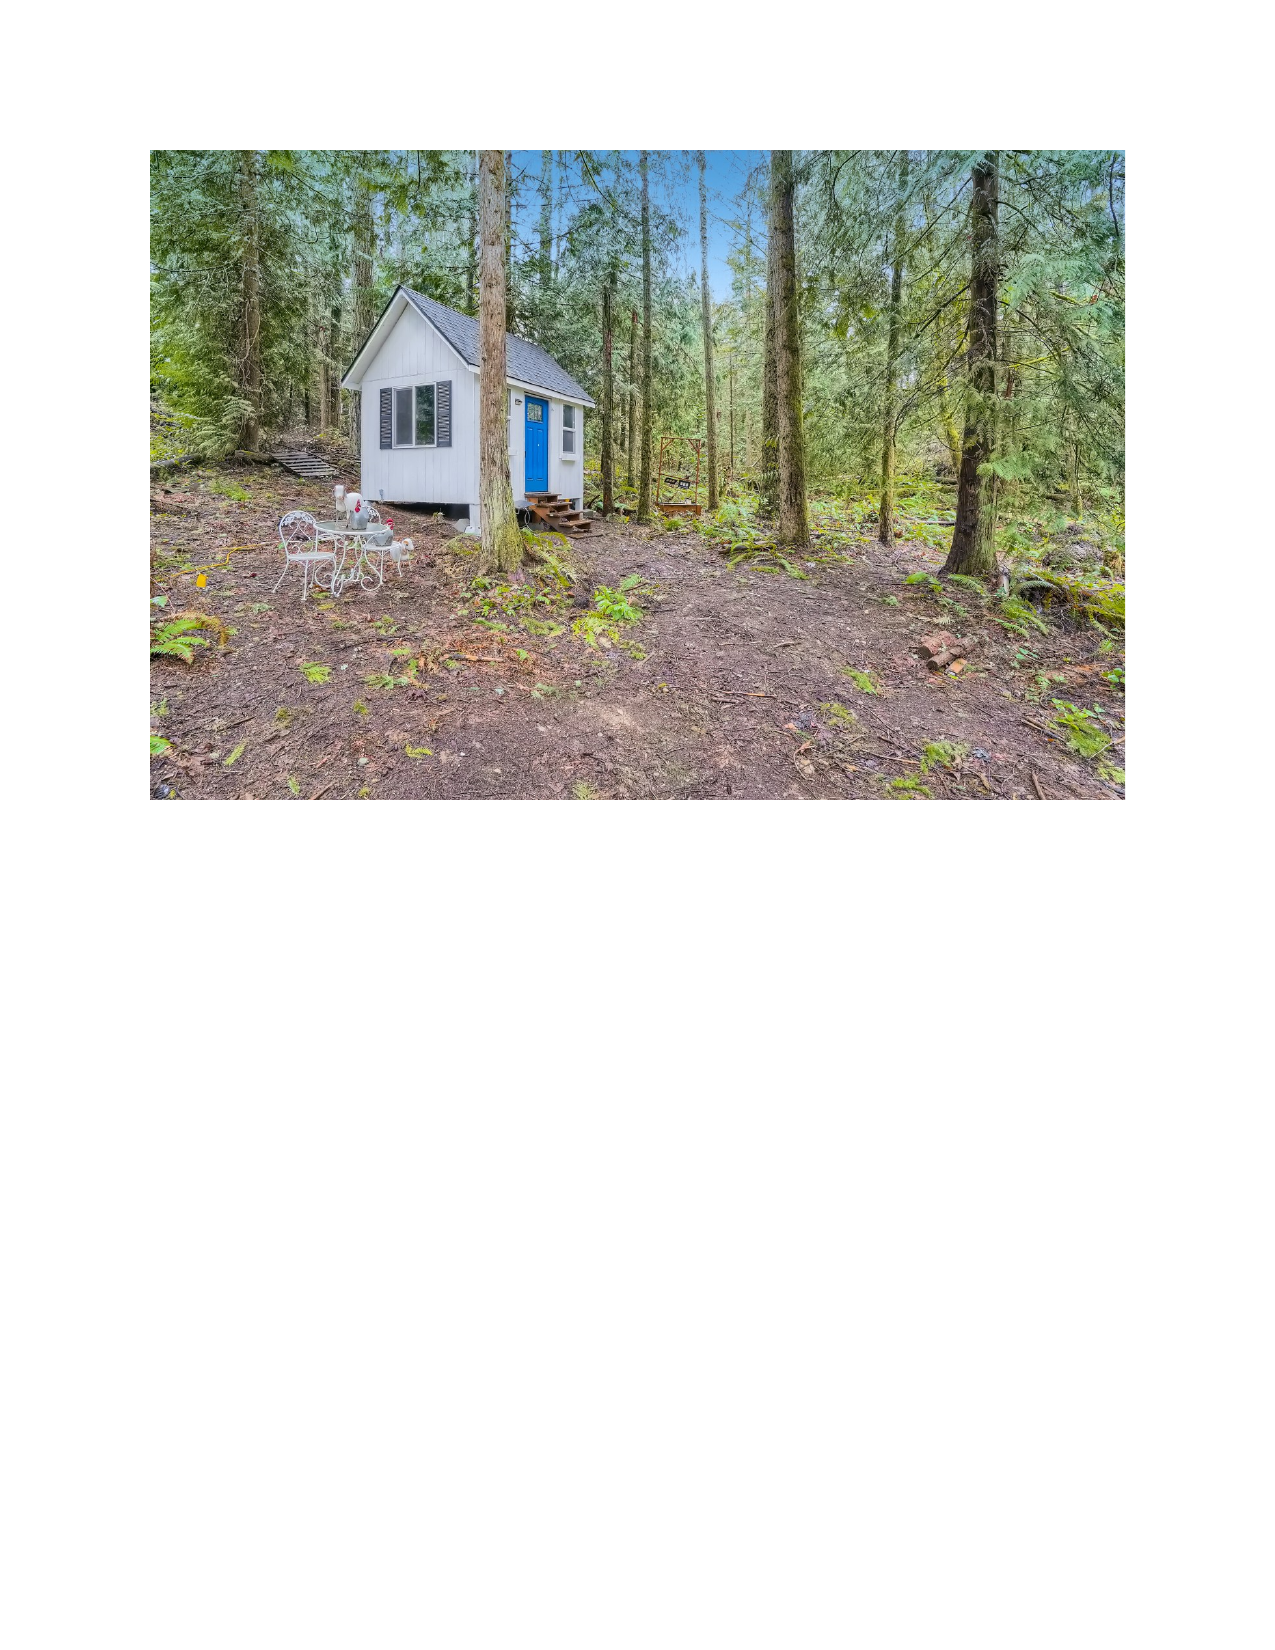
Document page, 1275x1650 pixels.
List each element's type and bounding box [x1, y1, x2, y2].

picture [150, 150, 1125, 800]
